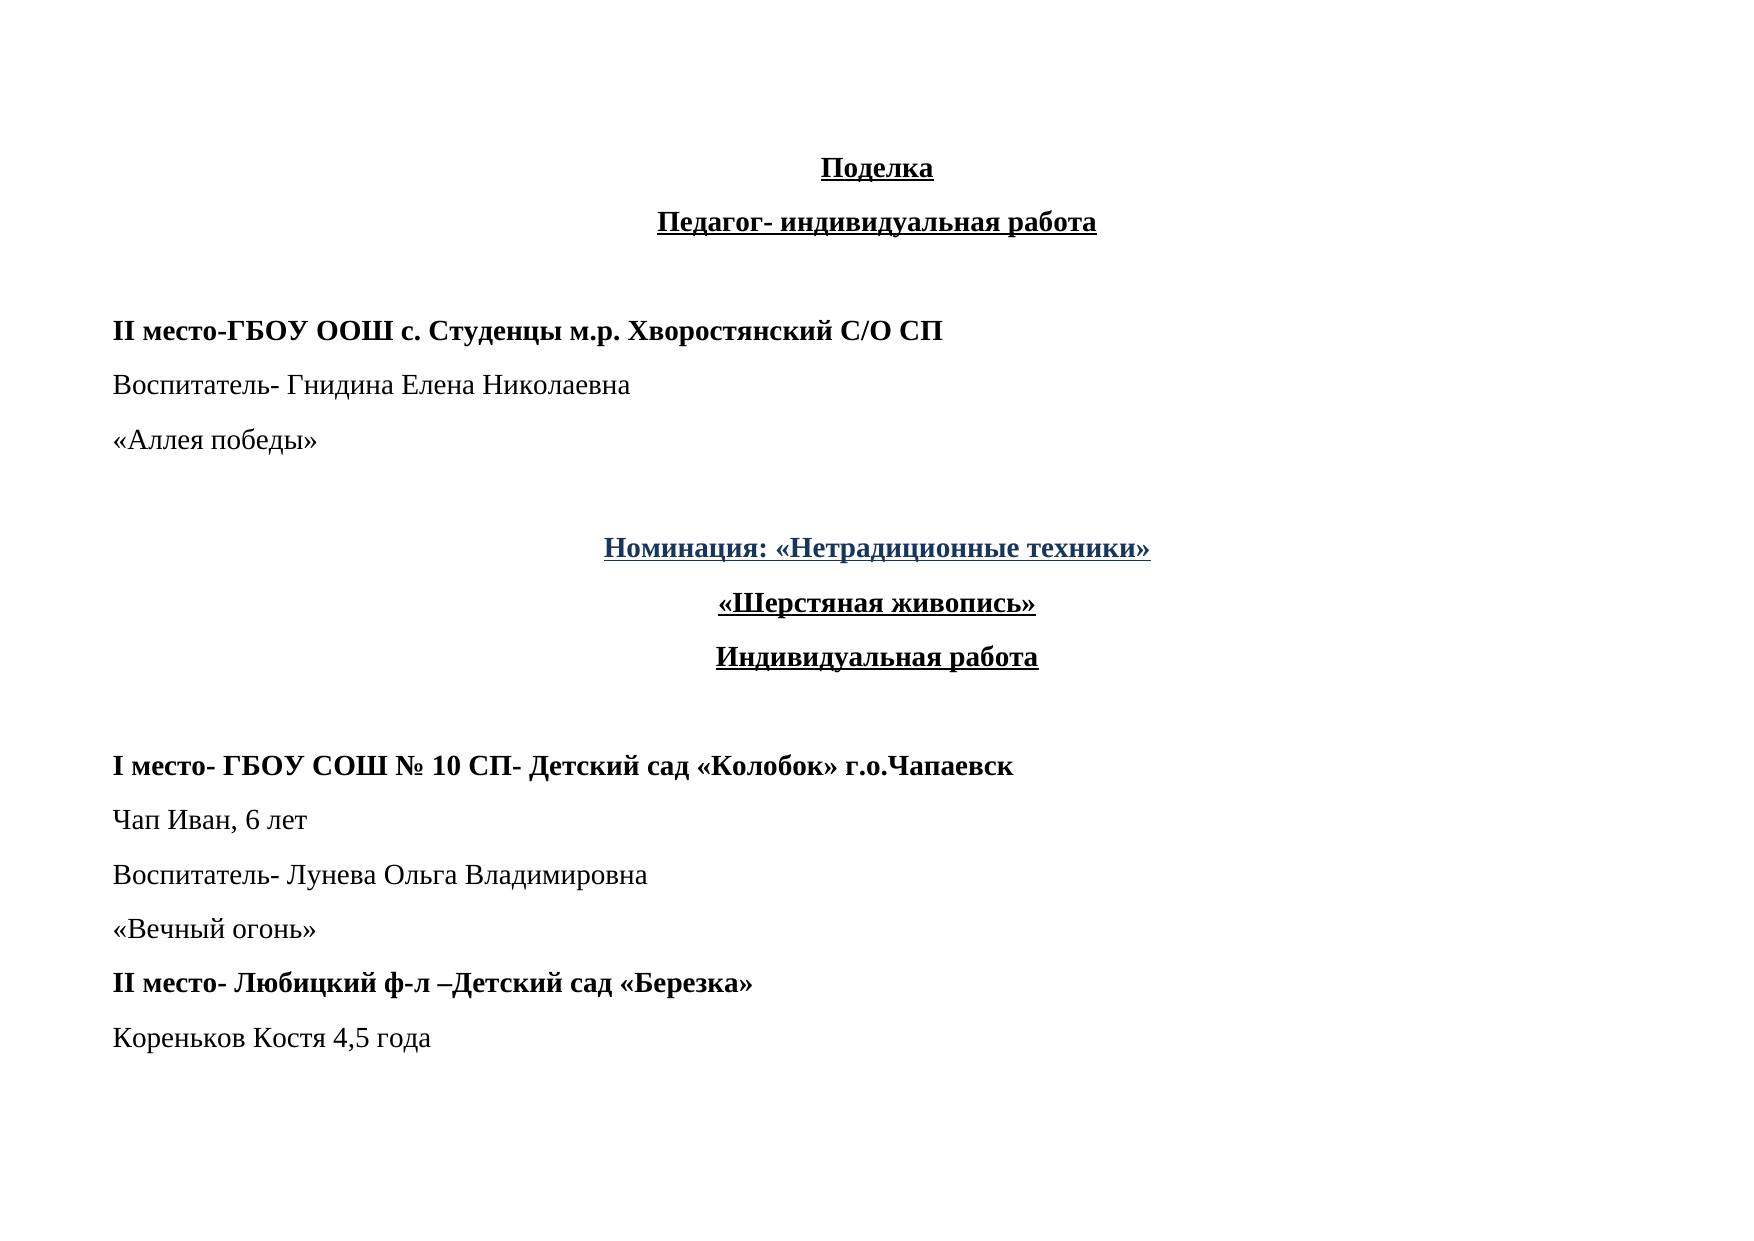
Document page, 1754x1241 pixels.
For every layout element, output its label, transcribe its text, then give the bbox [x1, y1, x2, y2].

text I место- ГБОУ СОШ № 10 СП- Детский сад «Колобок» г.о.Чапаевск [112, 748, 1641, 782]
text Воспитатель- Гнидина Елена Николаевна [112, 367, 1641, 401]
text II место-ГБОУ ООШ с. Студенцы м.р. Хворостянский С/О СП [112, 313, 1641, 347]
text Чап Иван, 6 лет [112, 802, 1641, 836]
text Воспитатель- Лунева Ольга Владимировна [112, 857, 1641, 890]
text «Аллея победы» [112, 422, 1641, 455]
text Поделка [112, 150, 1641, 183]
text Педагог- индивидуальная работа [112, 204, 1641, 238]
text «Вечный огонь» [112, 911, 1641, 945]
text II место- Любицкий ф-л –Детский сад «Березка» [112, 966, 1641, 999]
text «Шерстяная живопись» [112, 585, 1641, 618]
text Индивидуальная работа [112, 639, 1641, 673]
text Номинация: «Нетрадиционные техники» [112, 531, 1641, 564]
text Кореньков Костя 4,5 года [112, 1020, 1641, 1053]
